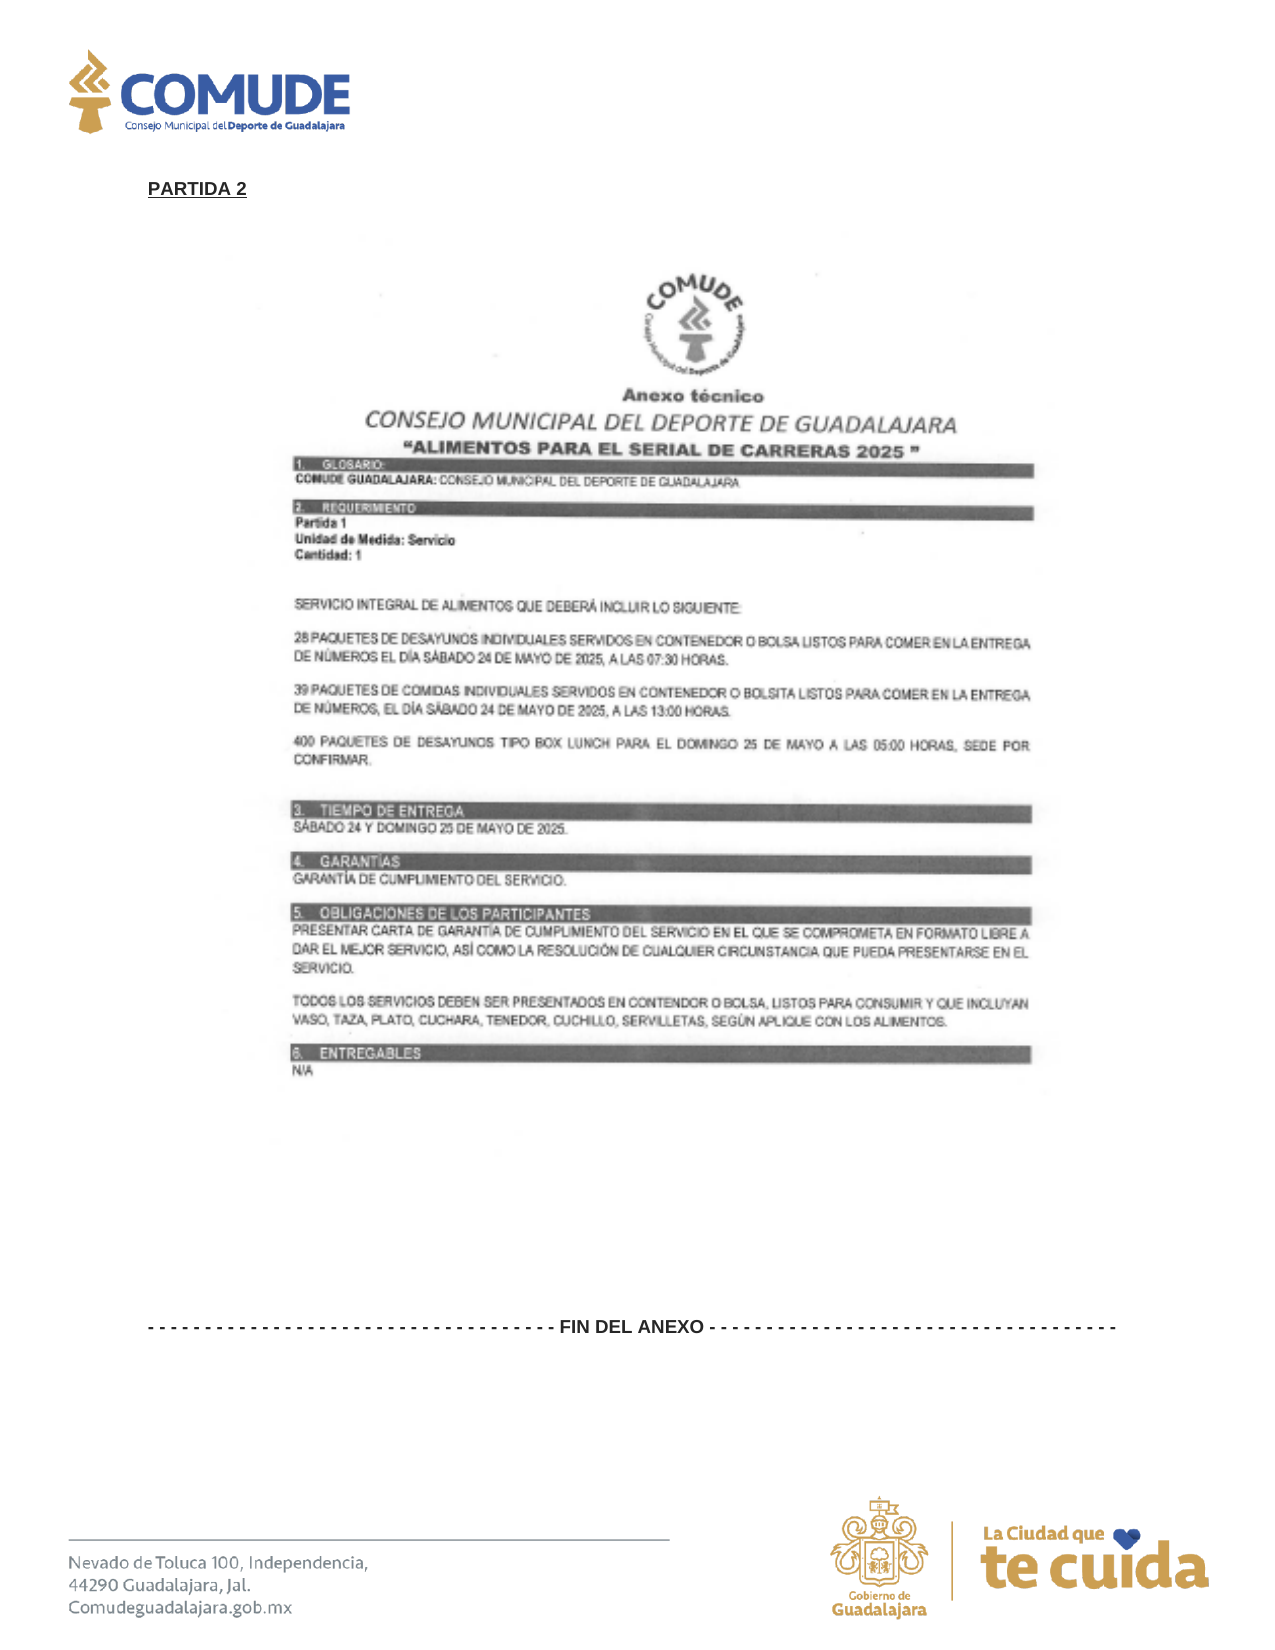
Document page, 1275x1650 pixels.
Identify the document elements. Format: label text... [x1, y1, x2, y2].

picture [5, 5, 1273, 1646]
text PARTIDA 2 [148, 178, 1127, 200]
text - - - - - - - - - - - - - - - - - - - - - - - - - - - - - - - - - - - - FIN DEL ANEXO - - - - - - - - - - - - - - - - - - - - - - - - - - - - - - - - - - - - [148, 1316, 1127, 1337]
